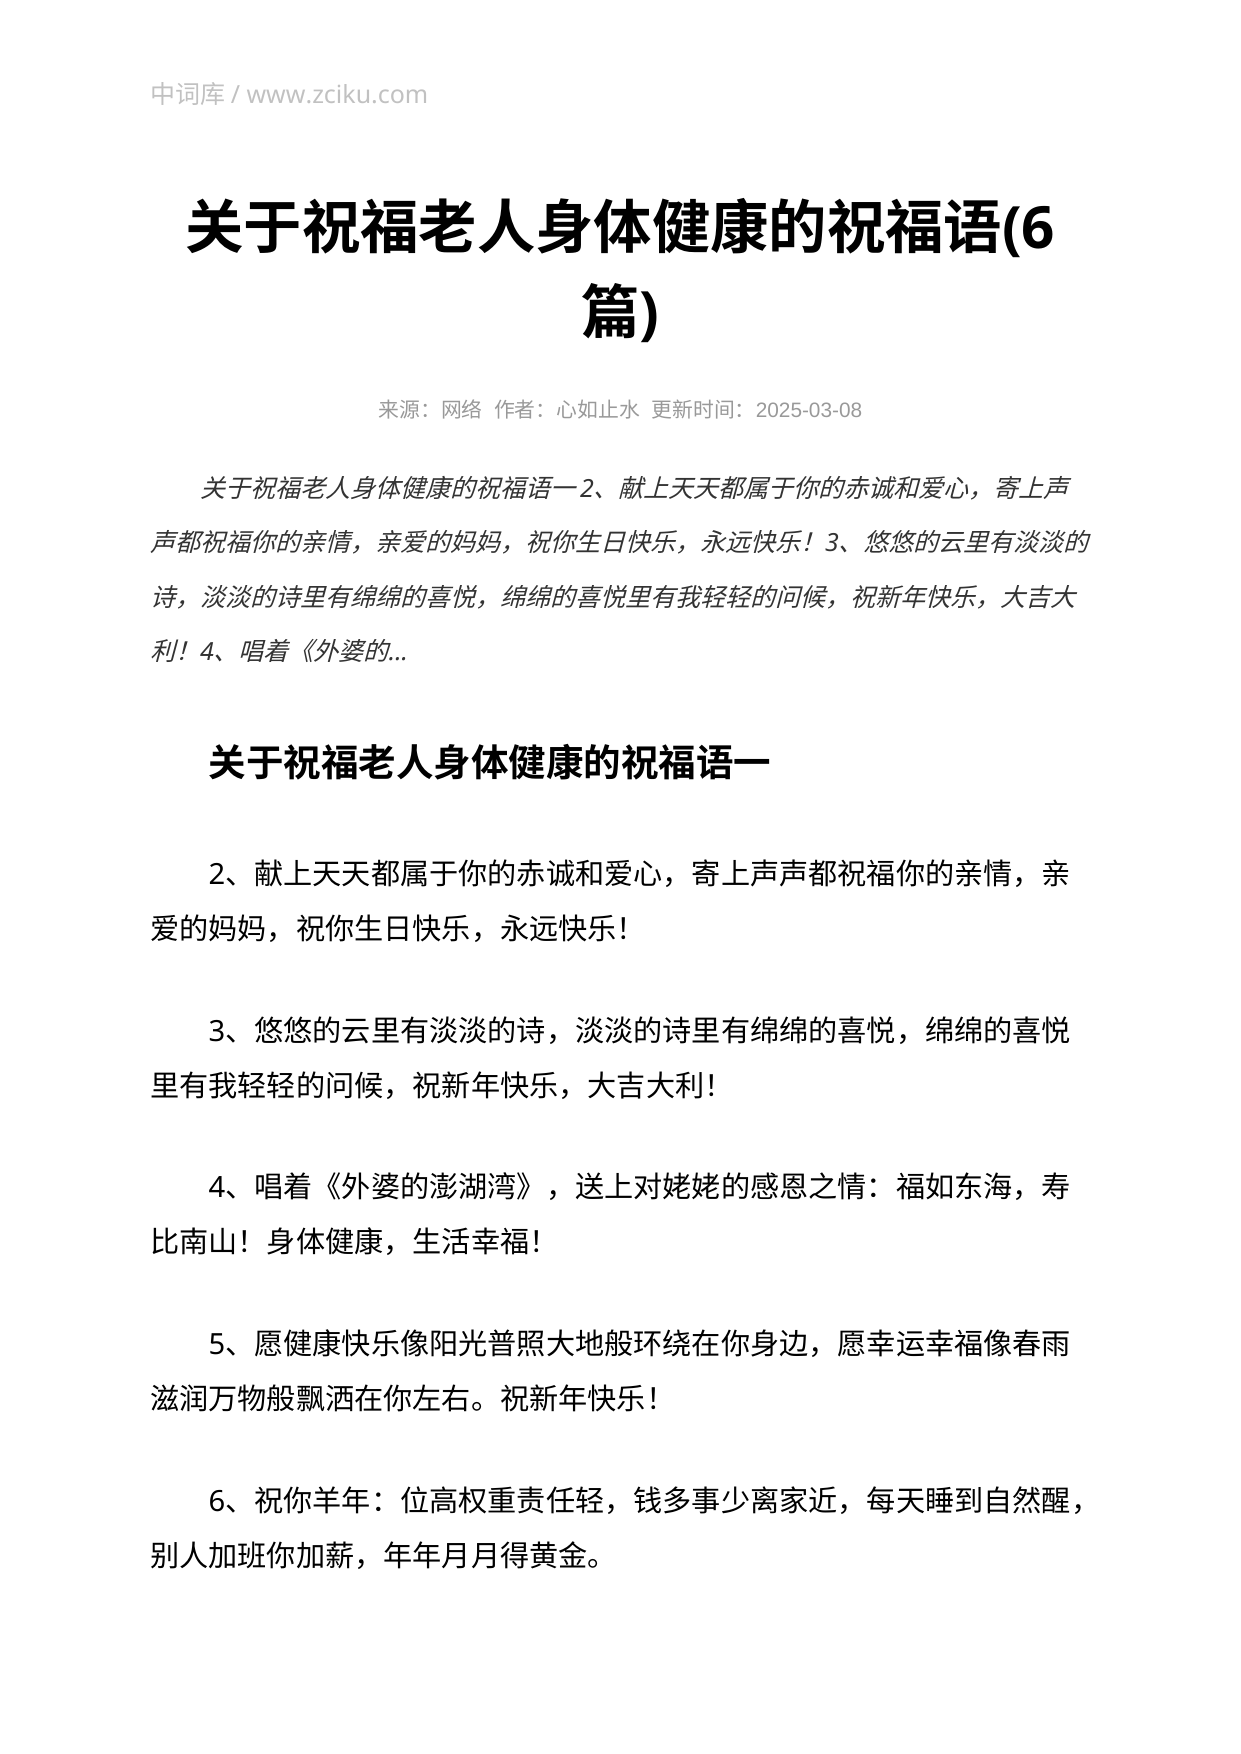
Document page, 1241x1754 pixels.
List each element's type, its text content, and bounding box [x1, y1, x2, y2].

text 5、愿健康快乐像阳光普照大地般环绕在你身边，愿幸运幸福像春雨滋润万物般飘洒在你左右。祝新年快乐！ [150, 1321, 1090, 1418]
text 6、祝你羊年：位高权重责任轻，钱多事少离家近，每天睡到自然醒，别人加班你加薪，年年月月得黄金。 [150, 1477, 1090, 1575]
text 4、唱着《外婆的澎湖湾》，送上对姥姥的感恩之情：福如东海，寿比南山！身体健康，生活幸福！ [150, 1164, 1090, 1261]
text 2、献上天天都属于你的赤诚和爱心，寄上声声都祝福你的亲情，亲爱的妈妈，祝你生日快乐，永远快乐！ [150, 850, 1090, 948]
text 关于祝福老人身体健康的祝福语一 [150, 733, 1090, 787]
subtitle 关于祝福老人身体健康的祝福语(6篇) [150, 181, 1090, 351]
text 来源：网络 作者：心如止水 更新时间：2025-03-08 [150, 398, 1090, 422]
text 3、悠悠的云里有淡淡的诗，淡淡的诗里有绵绵的喜悦，绵绵的喜悦里有我轻轻的问候，祝新年快乐，大吉大利！ [150, 1007, 1090, 1104]
text 关于祝福老人身体健康的祝福语一2、献上天天都属于你的赤诚和爱心，寄上声声都祝福你的亲情，亲爱的妈妈，祝你生日快乐，永远快乐！3、悠悠的云里有淡淡的诗，淡淡的诗里有绵绵的喜悦，绵绵的喜悦里有我轻轻的问候，祝新年快乐，大吉大利！4、唱着《外婆的... [150, 468, 1090, 668]
